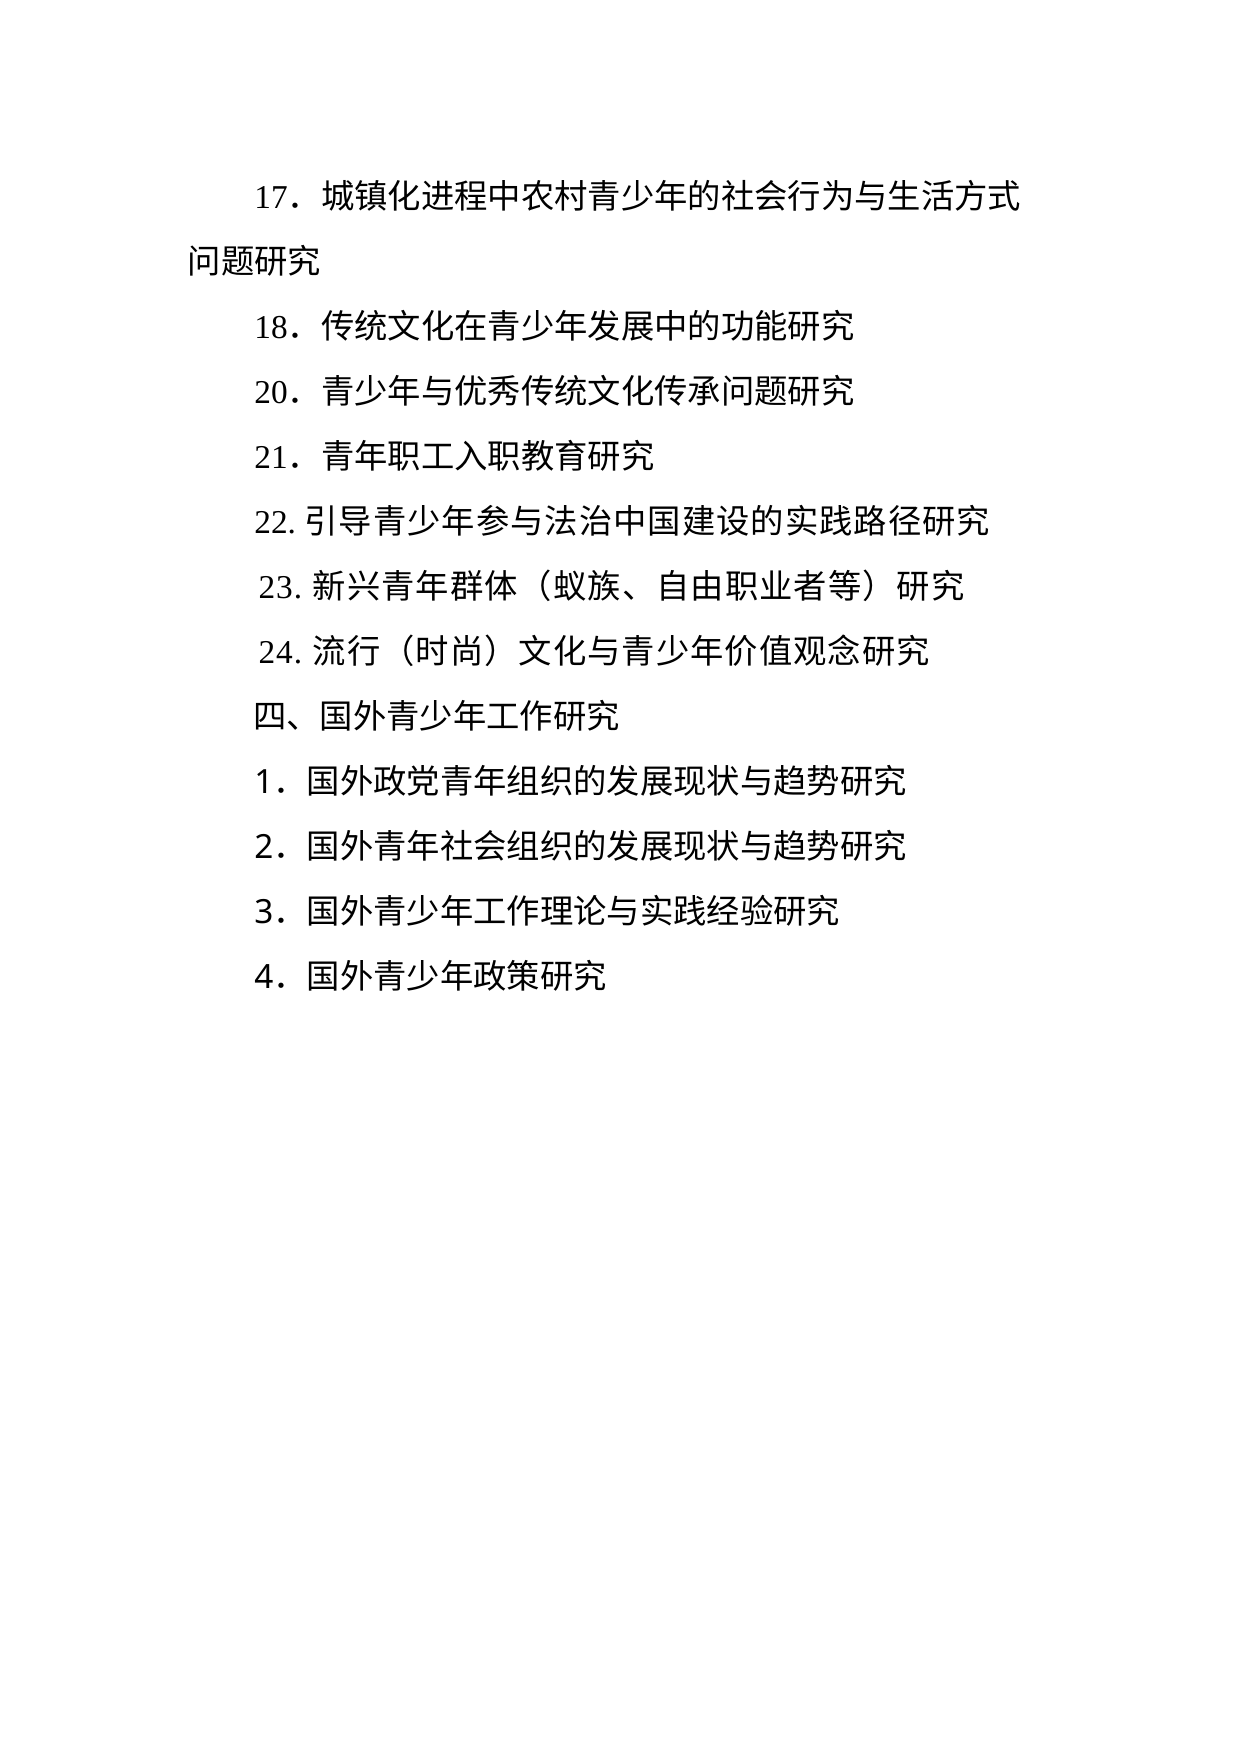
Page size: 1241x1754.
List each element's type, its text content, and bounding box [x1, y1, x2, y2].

text 21．青年职工入职教育研究 [187, 422, 1053, 487]
text 四、国外青少年工作研究 [187, 682, 1053, 747]
text 22. 引导青少年参与法治中国建设的实践路径研究 [187, 487, 1053, 552]
text 1．国外政党青年组织的发展现状与趋势研究 [187, 747, 1053, 812]
text 18．传统文化在青少年发展中的功能研究 [187, 292, 1053, 357]
text 2．国外青年社会组织的发展现状与趋势研究 [187, 812, 1053, 877]
text 3．国外青少年工作理论与实践经验研究 [187, 877, 1053, 942]
text 20．青少年与优秀传统文化传承问题研究 [187, 357, 1053, 422]
text 23. 新兴青年群体（蚁族、自由职业者等）研究 [187, 552, 1053, 617]
text 4．国外青少年政策研究 [187, 942, 1053, 1007]
text 17．城镇化进程中农村青少年的社会行为与生活方式问题研究 [187, 162, 1053, 292]
text 24. 流行（时尚）文化与青少年价值观念研究 [187, 617, 1053, 682]
